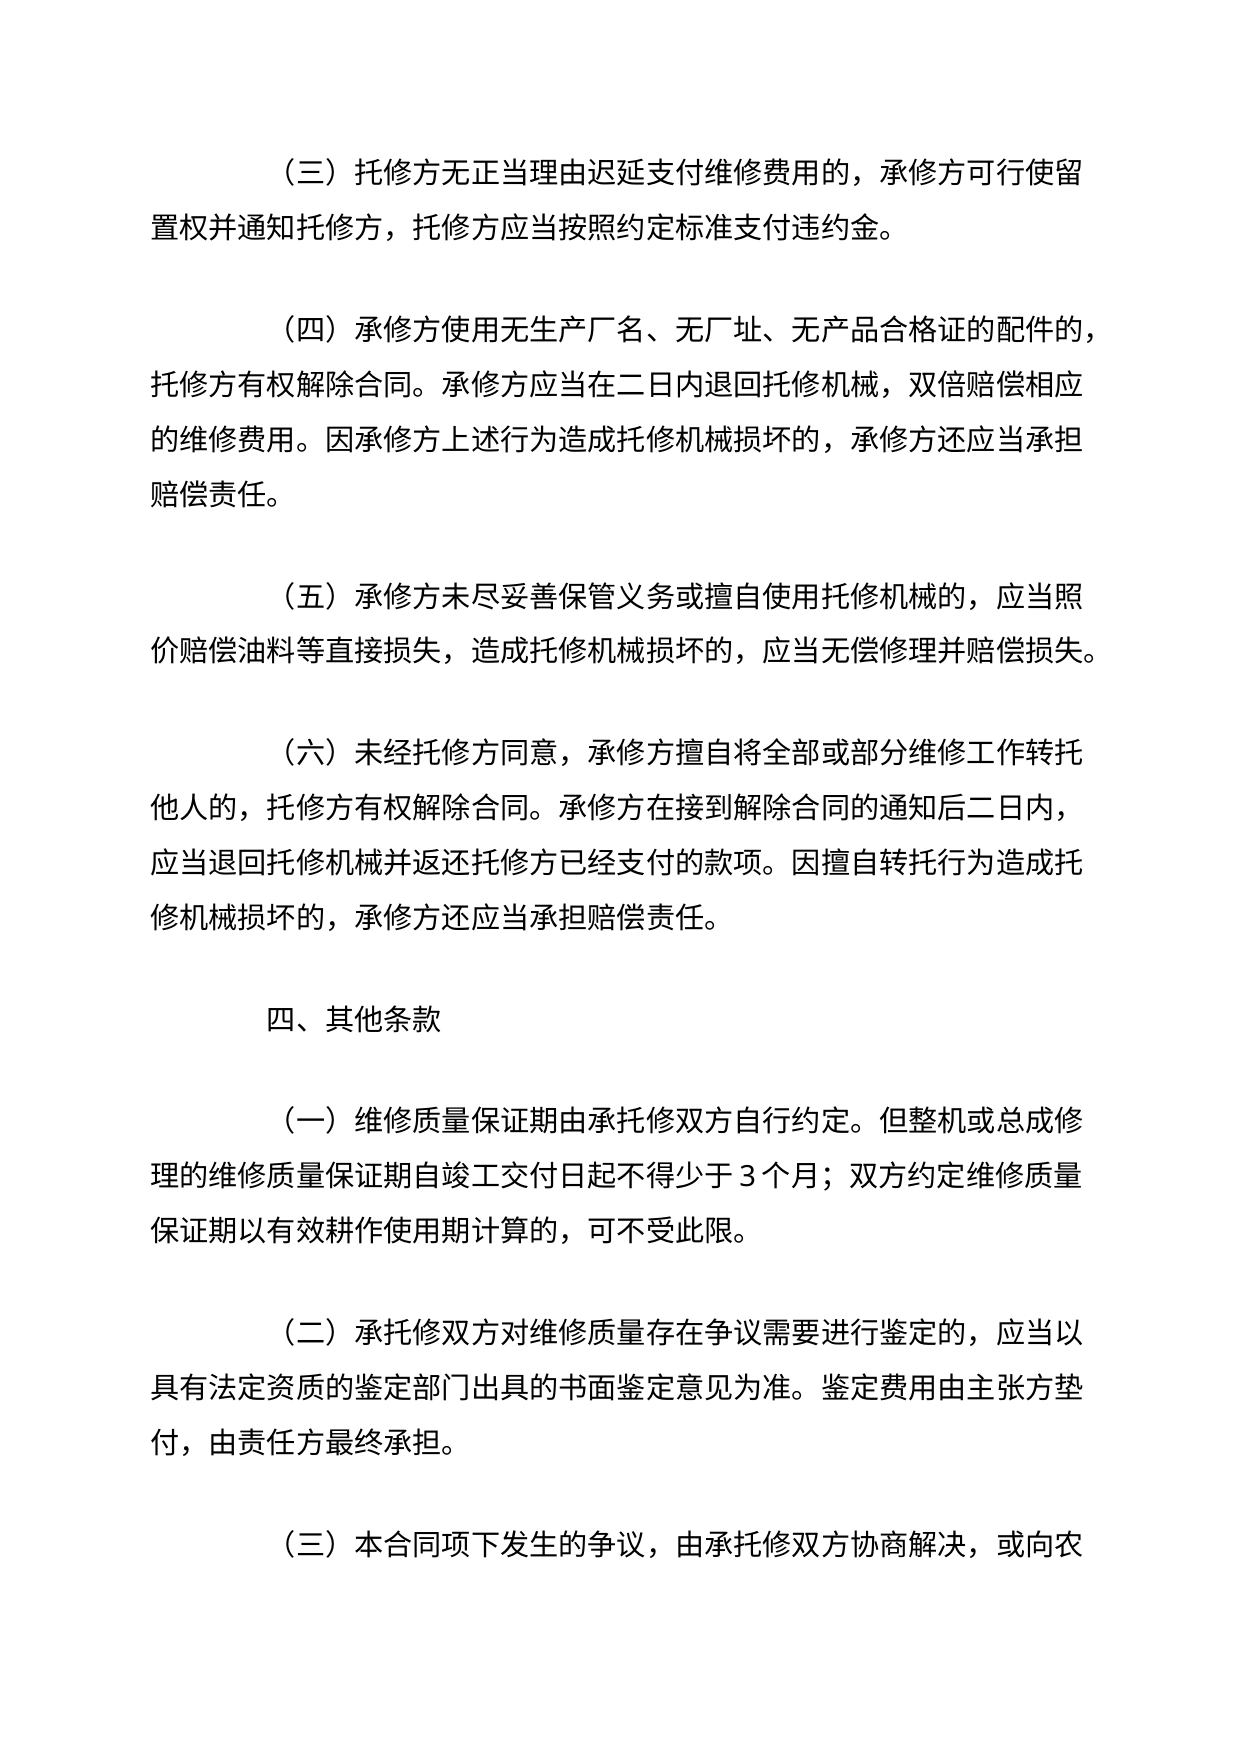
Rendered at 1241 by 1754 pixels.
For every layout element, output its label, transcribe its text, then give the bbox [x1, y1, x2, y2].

text （三）托修方无正当理由迟延支付维修费用的，承修方可行使留置权并通知托修方，托修方应当按照约定标准支付违约金。 [150, 150, 1090, 247]
text （五）承修方未尽妥善保管义务或擅自使用托修机械的，应当照价赔偿油料等直接损失，造成托修机械损坏的，应当无偿修理并赔偿损失。 [150, 573, 1090, 670]
text （四）承修方使用无生产厂名、无厂址、无产品合格证的配件的，托修方有权解除合同。承修方应当在二日内退回托修机械，双倍赔偿相应的维修费用。因承修方上述行为造成托修机械损坏的，承修方还应当承担赔偿责任。 [150, 307, 1090, 514]
text 四、其他条款 [150, 996, 1090, 1038]
text （六）未经托修方同意，承修方擅自将全部或部分维修工作转托他人的，托修方有权解除合同。承修方在接到解除合同的通知后二日内，应当退回托修机械并返还托修方已经支付的款项。因擅自转托行为造成托修机械损坏的，承修方还应当承担赔偿责任。 [150, 730, 1090, 937]
text （一）维修质量保证期由承托修双方自行约定。但整机或总成修理的维修质量保证期自竣工交付日起不得少于3个月；双方约定维修质量保证期以有效耕作使用期计算的，可不受此限。 [150, 1098, 1090, 1250]
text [150, 1521, 1090, 1563]
text （二）承托修双方对维修质量存在争议需要进行鉴定的，应当以具有法定资质的鉴定部门出具的书面鉴定意见为准。鉴定费用由主张方垫付，由责任方最终承担。 [150, 1310, 1090, 1462]
